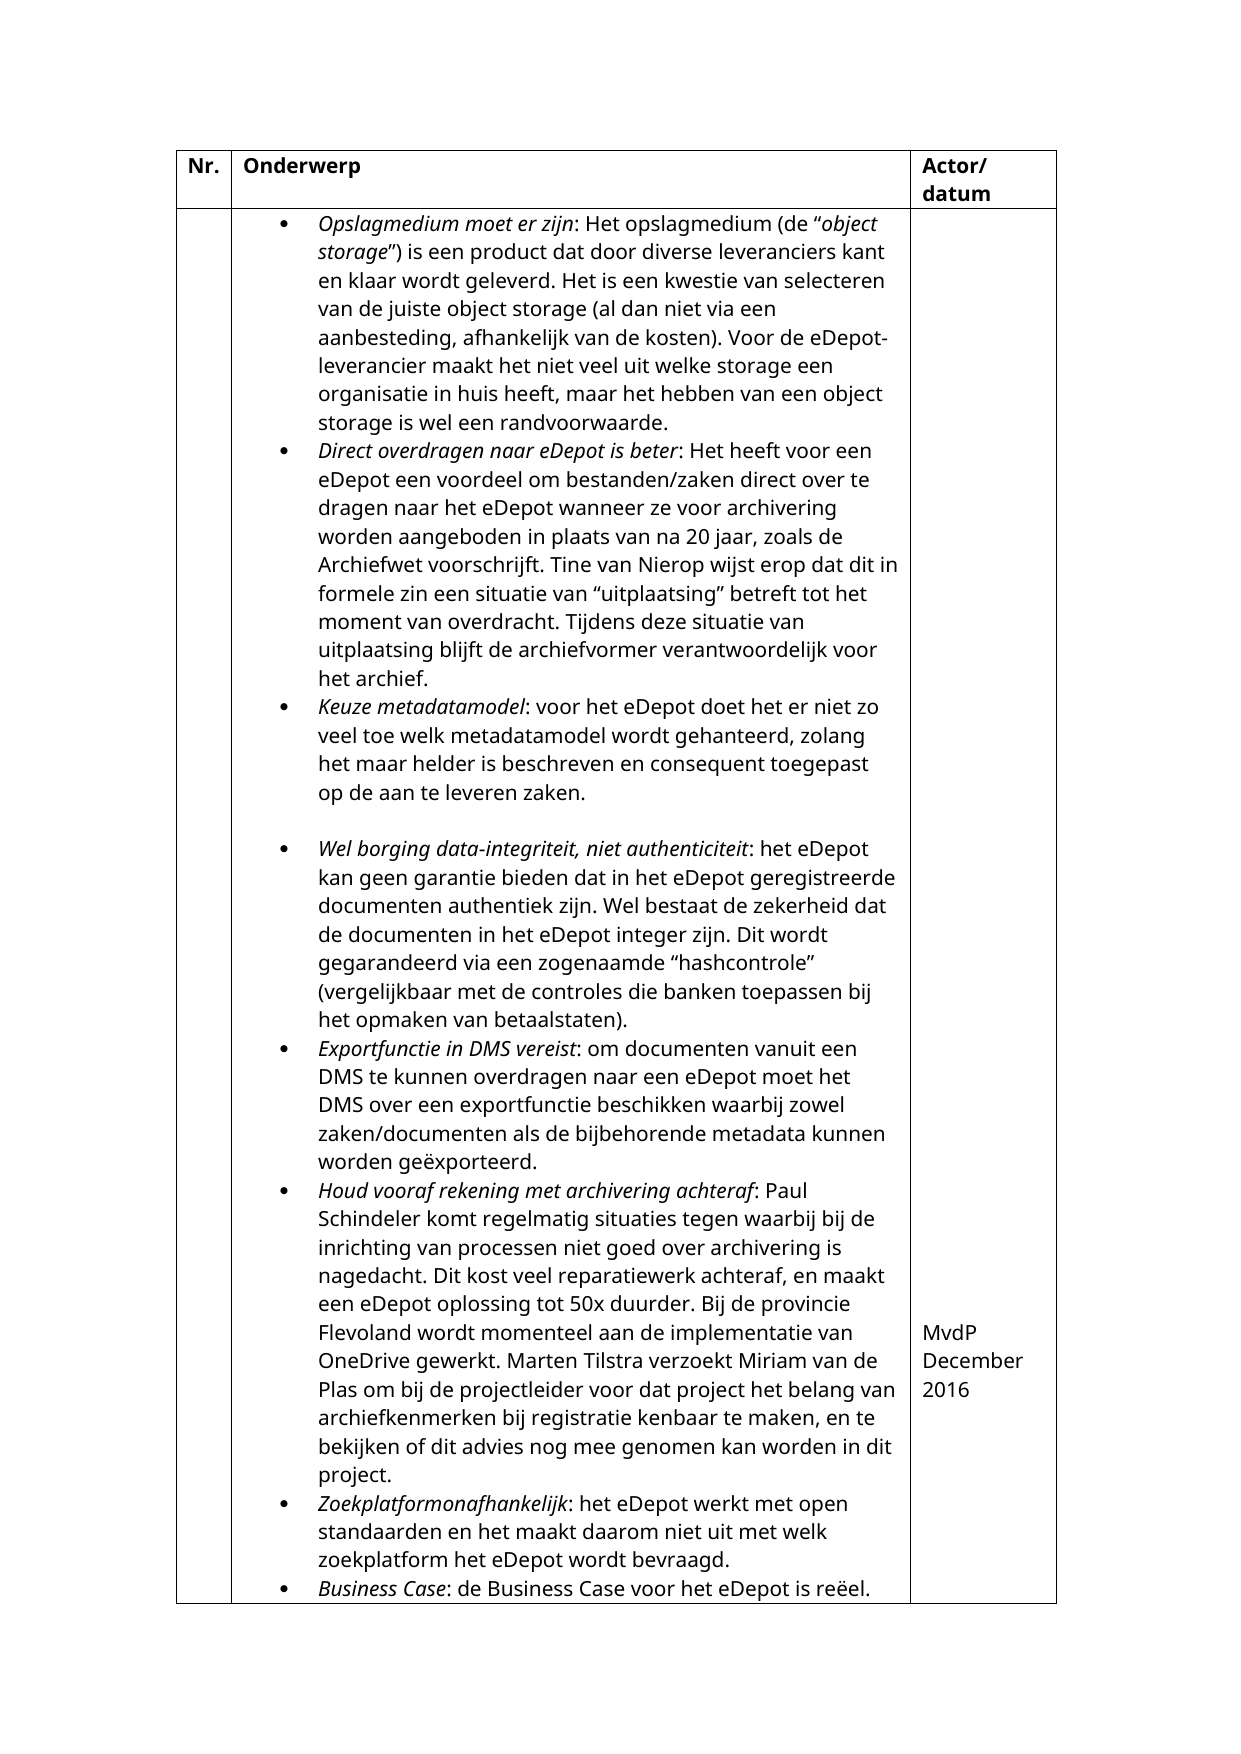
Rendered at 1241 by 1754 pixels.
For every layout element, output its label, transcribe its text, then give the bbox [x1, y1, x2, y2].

table_header Actor/datum [911, 151, 1056, 208]
table_header Nr. [177, 151, 231, 208]
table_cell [232, 209, 910, 1602]
table_cell MvdP December 2016 [911, 209, 1056, 1602]
table_header Onderwerp [232, 151, 910, 208]
table_cell 3 [177, 209, 231, 1602]
